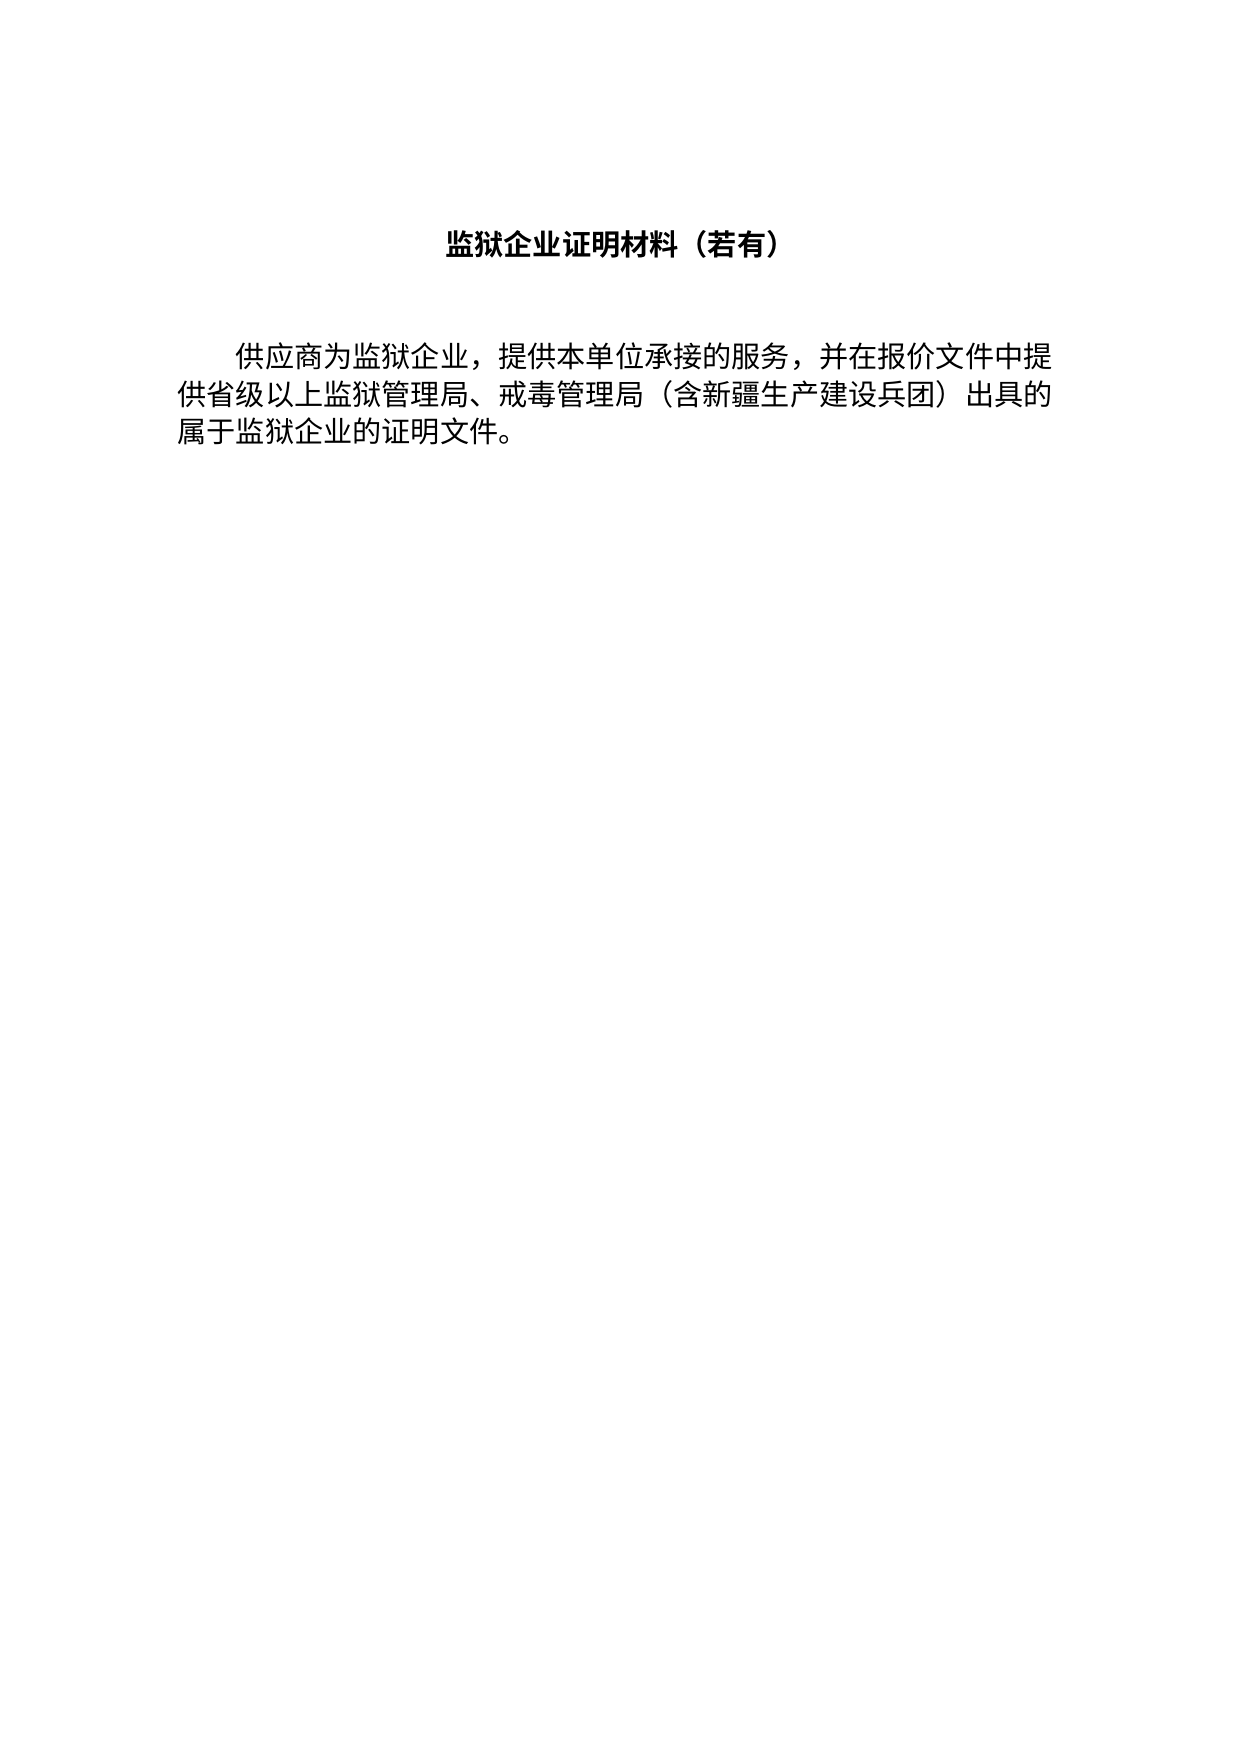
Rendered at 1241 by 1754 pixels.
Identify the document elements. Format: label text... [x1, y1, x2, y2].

text 监狱企业证明材料（若有） [177, 225, 1063, 262]
text 供应商为监狱企业，提供本单位承接的服务，并在报价文件中提供省级以上监狱管理局、戒毒管理局（含新疆生产建设兵团）出具的属于监狱企业的证明文件。 [177, 337, 1063, 450]
